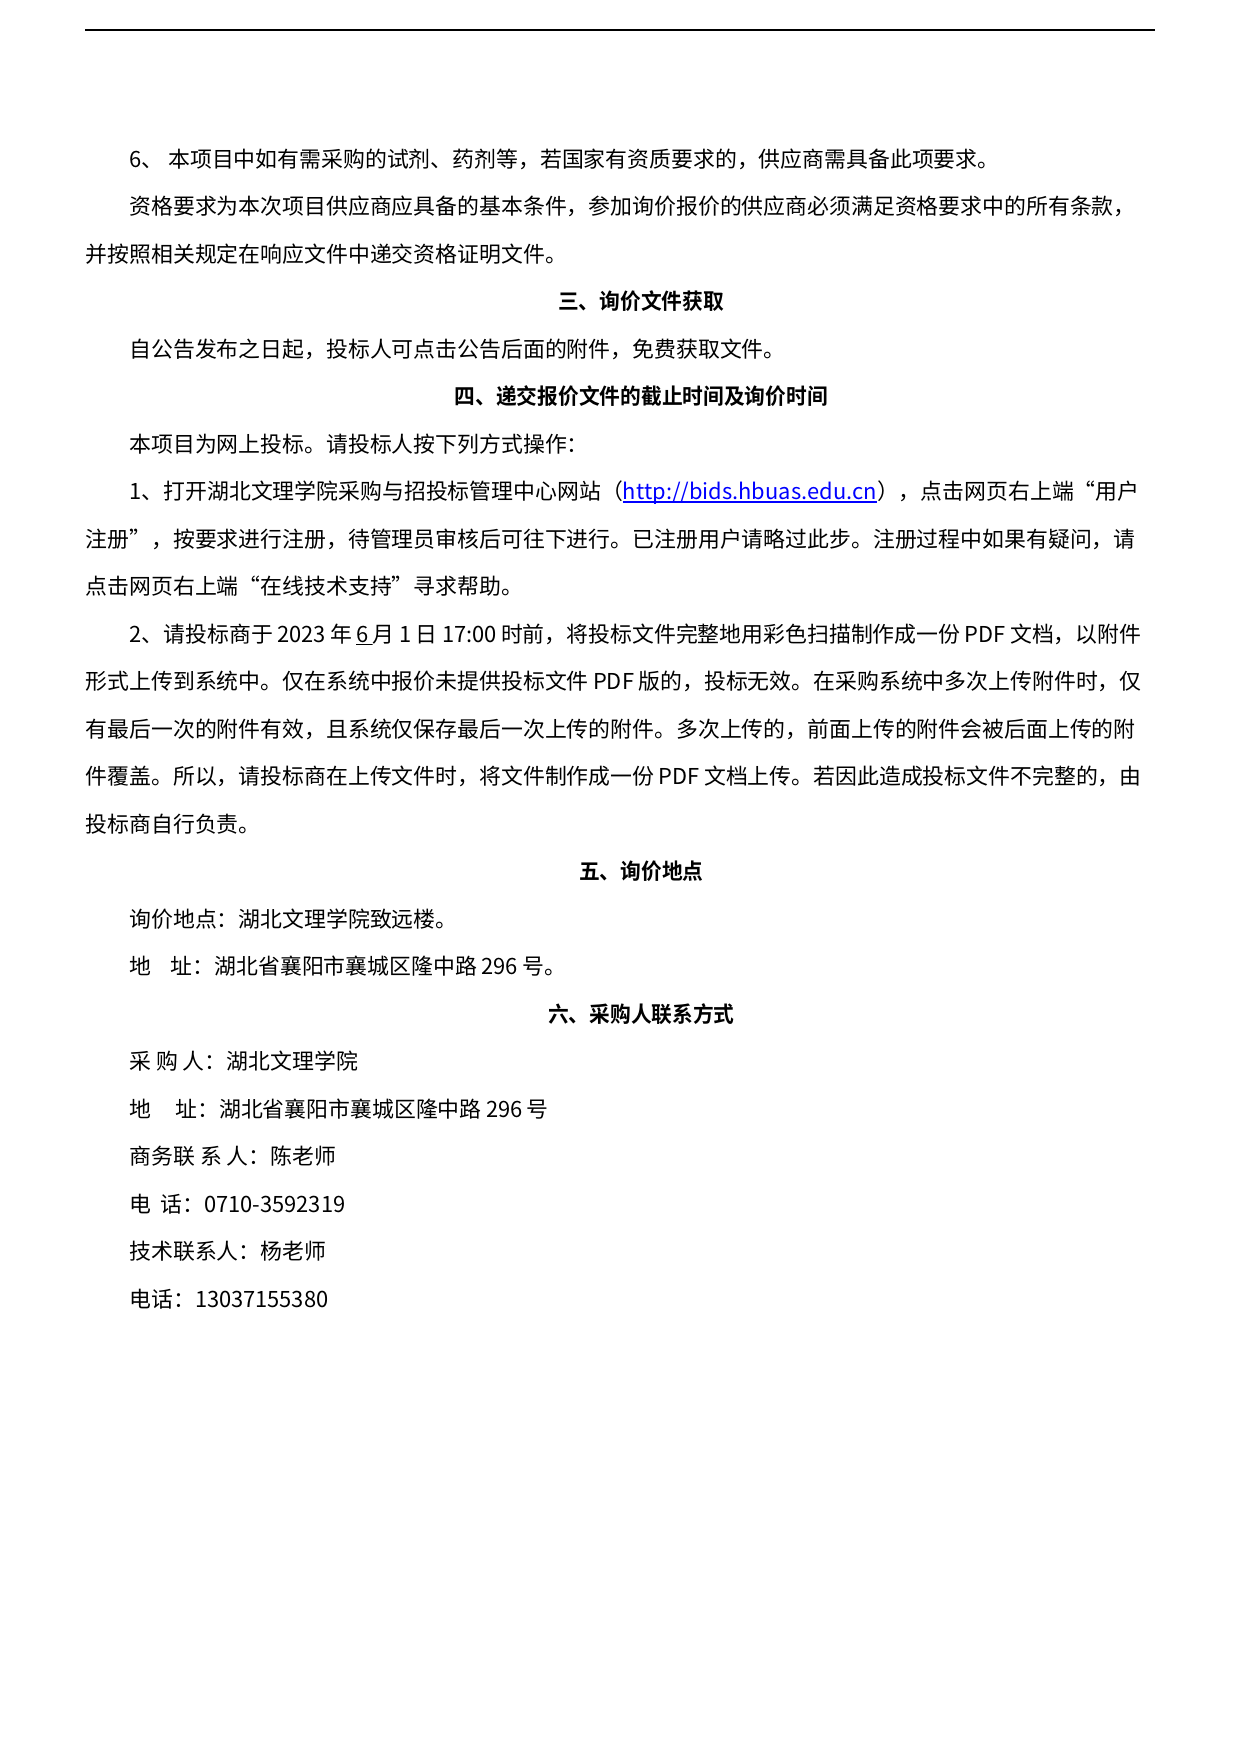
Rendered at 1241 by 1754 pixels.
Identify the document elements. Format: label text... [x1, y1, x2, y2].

text 商务联 系 人：陈老师 [85, 1139, 1155, 1171]
text 地 址：湖北省襄阳市襄城区隆中路296号 [85, 1092, 1155, 1123]
subtitle 五、询价地点 [85, 854, 1155, 886]
text 电 话：0710-3592319 [85, 1187, 1155, 1218]
text 2、请投标商于2023年6月1日17:00时前，将投标文件完整地用彩色扫描制作成一份PDF文档，以附件形式上传到系统中。仅在系统中报价未提供投标文件PDF版的，投标无效。在采购系统中多次上传附件时，仅有最后一次的附件有效，且系统仅保存最后一次上传的附件。多次上传的，前面上传的附件会被后面上传的附件覆盖。所以，请投标商在上传文件时，将文件制作成一份PDF文档上传。若因此造成投标文件不完整的，由投标商自行负责。 [85, 617, 1155, 838]
text 询价地点：湖北文理学院致远楼。 [85, 902, 1155, 933]
subtitle 六、采购人联系方式 [85, 997, 1155, 1028]
subtitle 三、询价文件获取 [85, 284, 1155, 316]
subtitle 四、递交报价文件的截止时间及询价时间 [85, 379, 1155, 411]
text 采 购 人：湖北文理学院 [85, 1044, 1155, 1076]
text 电话：13037155380 [85, 1282, 1155, 1313]
text 本项目为网上投标。请投标人按下列方式操作： [85, 427, 1155, 458]
text 技术联系人：杨老师 [85, 1234, 1155, 1266]
text 6、 本项目中如有需采购的试剂、药剂等，若国家有资质要求的，供应商需具备此项要求。 [85, 142, 1155, 173]
text 地 址：湖北省襄阳市襄城区隆中路296号。 [85, 949, 1155, 981]
text 资格要求为本次项目供应商应具备的基本条件，参加询价报价的供应商必须满足资格要求中的所有条款，并按照相关规定在响应文件中递交资格证明文件。 [85, 189, 1155, 268]
text 自公告发布之日起，投标人可点击公告后面的附件，免费获取文件。 [85, 332, 1155, 363]
text 1、打开湖北文理学院采购与招投标管理中心网站（http://bids.hbuas.edu.cn），点击网页右上端“用户注册”，按要求进行注册，待管理员审核后可往下进行。已注册用户请略过此步。注册过程中如果有疑问，请点击网页右上端“在线技术支持”寻求帮助。 [85, 474, 1155, 601]
